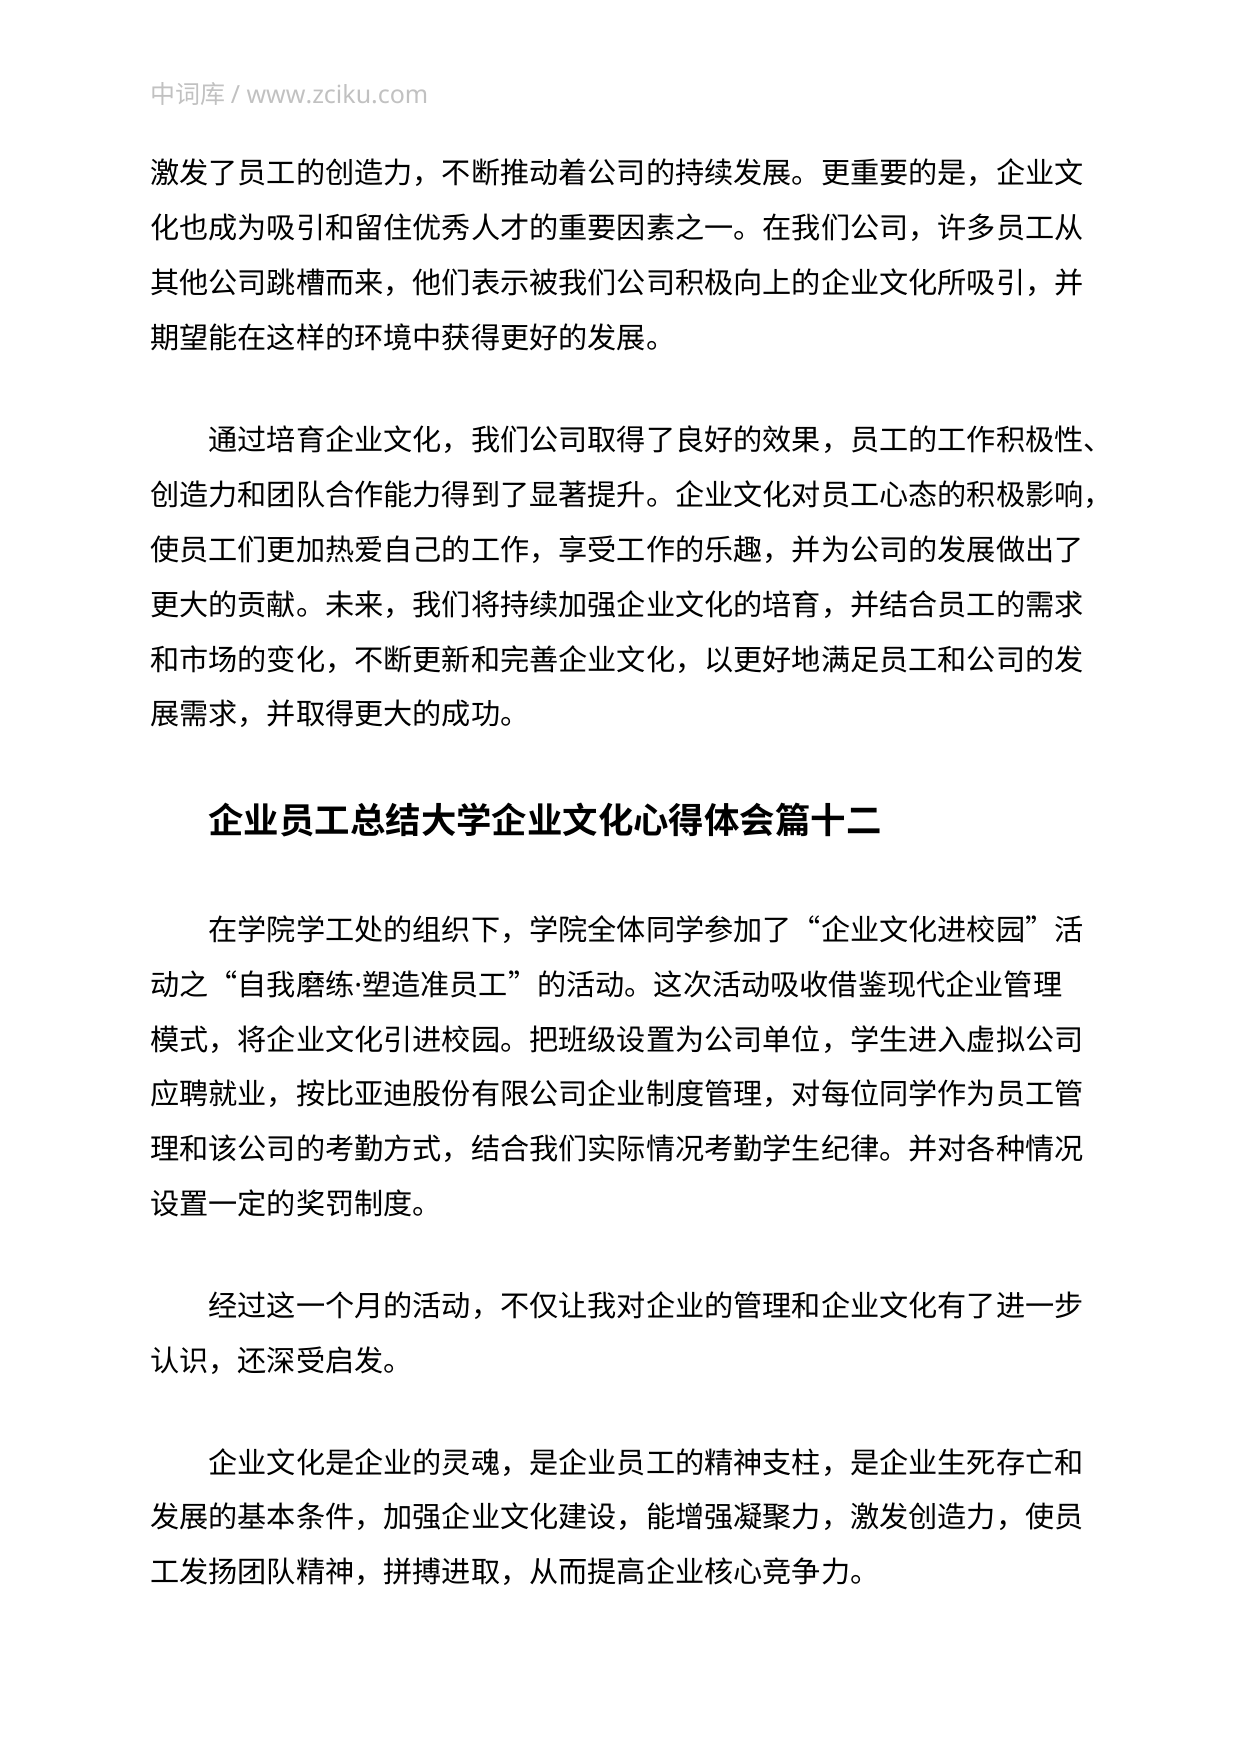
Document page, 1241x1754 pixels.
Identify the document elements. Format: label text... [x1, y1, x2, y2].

text 企业文化是企业的灵魂，是企业员工的精神支柱，是企业生死存亡和发展的基本条件，加强企业文化建设，能增强凝聚力，激发创造力，使员工发扬团队精神，拼搏进取，从而提高企业核心竞争力。 [150, 1439, 1090, 1591]
text 通过培育企业文化，我们公司取得了良好的效果，员工的工作积极性、创造力和团队合作能力得到了显著提升。企业文化对员工心态的积极影响，使员工们更加热爱自己的工作，享受工作的乐趣，并为公司的发展做出了更大的贡献。未来，我们将持续加强企业文化的培育，并结合员工的需求和市场的变化，不断更新和完善企业文化，以更好地满足员工和公司的发展需求，并取得更大的成功。 [150, 416, 1090, 733]
text 在学院学工处的组织下，学院全体同学参加了“企业文化进校园”活动之“自我磨练·塑造准员工”的活动。这次活动吸收借鉴现代企业管理模式，将企业文化引进校园。把班级设置为公司单位，学生进入虚拟公司应聘就业，按比亚迪股份有限公司企业制度管理，对每位同学作为员工管理和该公司的考勤方式，结合我们实际情况考勤学生纪律。并对各种情况设置一定的奖罚制度。 [150, 906, 1090, 1223]
text 经过这一个月的活动，不仅让我对企业的管理和企业文化有了进一步认识，还深受启发。 [150, 1282, 1090, 1380]
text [150, 150, 1090, 357]
text 企业员工总结大学企业文化心得体会篇十二 [150, 793, 1090, 844]
